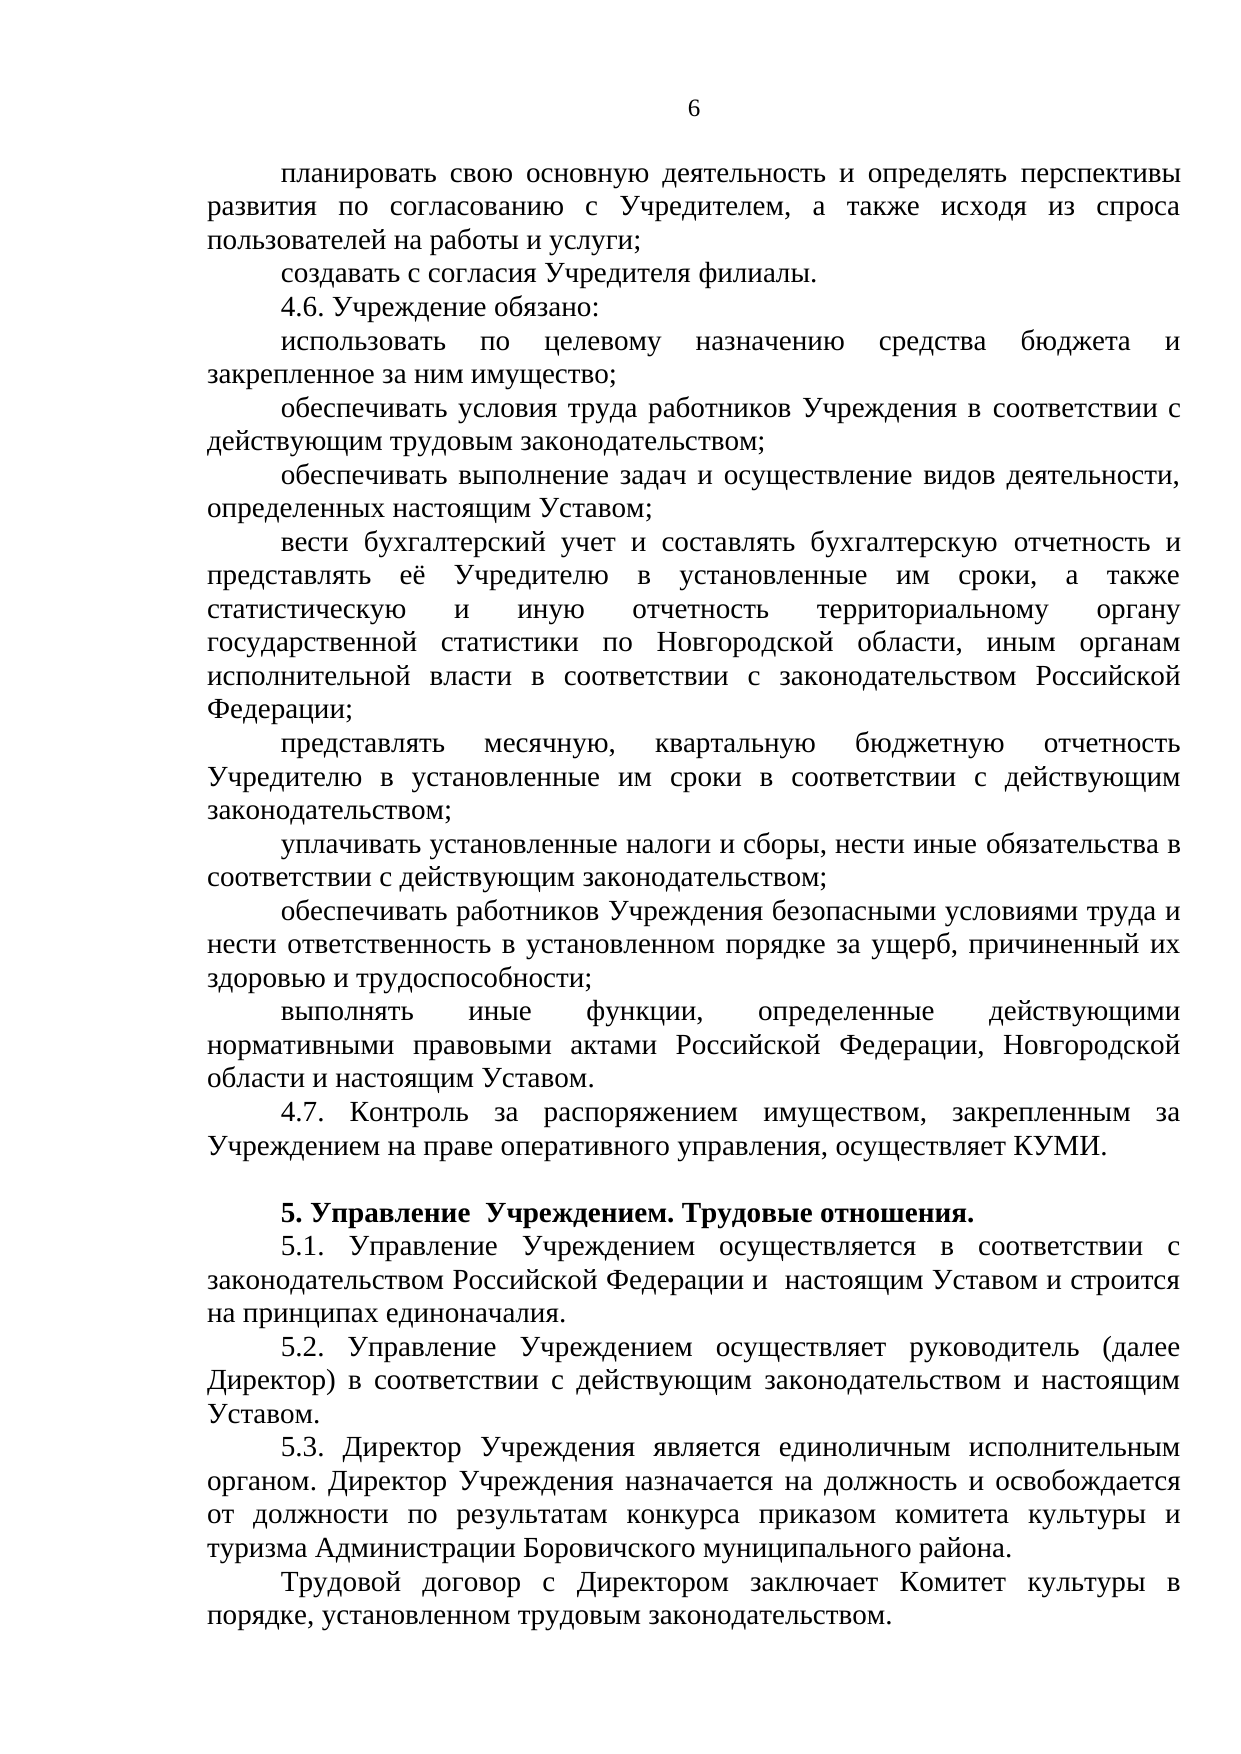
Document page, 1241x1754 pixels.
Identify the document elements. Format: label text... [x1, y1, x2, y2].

text 4.6. Учреждение обязано: [207, 289, 1181, 323]
text вести бухгалтерский учет и составлять бухгалтерскую отчетность и представлять её Учредителю в установленные им сроки, а также статистическую и иную отчетность территориальному органу государственной статистики по Новгородской области, иным органам исполнительной власти в соответствии с законодательством Российской Федерации; [207, 524, 1181, 725]
text представлять месячную, квартальную бюджетную отчетность Учредителю в установленные им сроки в соответствии с действующим законодательством; [207, 725, 1181, 826]
text 5.1. Управление Учреждением осуществляется в соответствии с законодательством Российской Федерации и настоящим Уставом и строится на принципах единоначалия. [207, 1228, 1181, 1329]
text обеспечивать выполнение задач и осуществление видов деятельности, определенных настоящим Уставом; [207, 457, 1181, 524]
text планировать свою основную деятельность и определять перспективы развития по согласованию с Учредителем, а также исходя из спроса пользователей на работы и услуги; [207, 155, 1181, 256]
text выполнять иные функции, определенные действующими нормативными правовыми актами Российской Федерации, Новгородской области и настоящим Уставом. [207, 993, 1181, 1094]
text 5.2. Управление Учреждением осуществляет руководитель (далее Директор) в соответствии с действующим законодательством и настоящим Уставом. [207, 1329, 1181, 1429]
text 5. Управление Учреждением. Трудовые отношения. [207, 1195, 1181, 1228]
text 4.7. Контроль за распоряжением имуществом, закрепленным за Учреждением на праве оперативного управления, осуществляет КУМИ. [207, 1094, 1181, 1161]
text использовать по целевому назначению средства бюджета и закрепленное за ним имущество; [207, 323, 1181, 390]
text уплачивать установленные налоги и сборы, нести иные обязательства в соответствии с действующим законодательством; [207, 826, 1181, 893]
text 5.3. Директор Учреждения является единоличным исполнительным органом. Директор Учреждения назначается на должность и освобождается от должности по результатам конкурса приказом комитета культуры и туризма Администрации Боровичского муниципального района. [207, 1429, 1181, 1564]
text обеспечивать условия труда работников Учреждения в соответствии с действующим трудовым законодательством; [207, 390, 1181, 457]
text обеспечивать работников Учреждения безопасными условиями труда и нести ответственность в установленном порядке за ущерб, причиненный их здоровью и трудоспособности; [207, 893, 1181, 993]
text 6 [207, 93, 1181, 121]
text создавать с согласия Учредителя филиалы. [207, 256, 1181, 289]
text Трудовой договор с Директором заключает Комитет культуры в порядке, установленном трудовым законодательством. [207, 1564, 1181, 1631]
